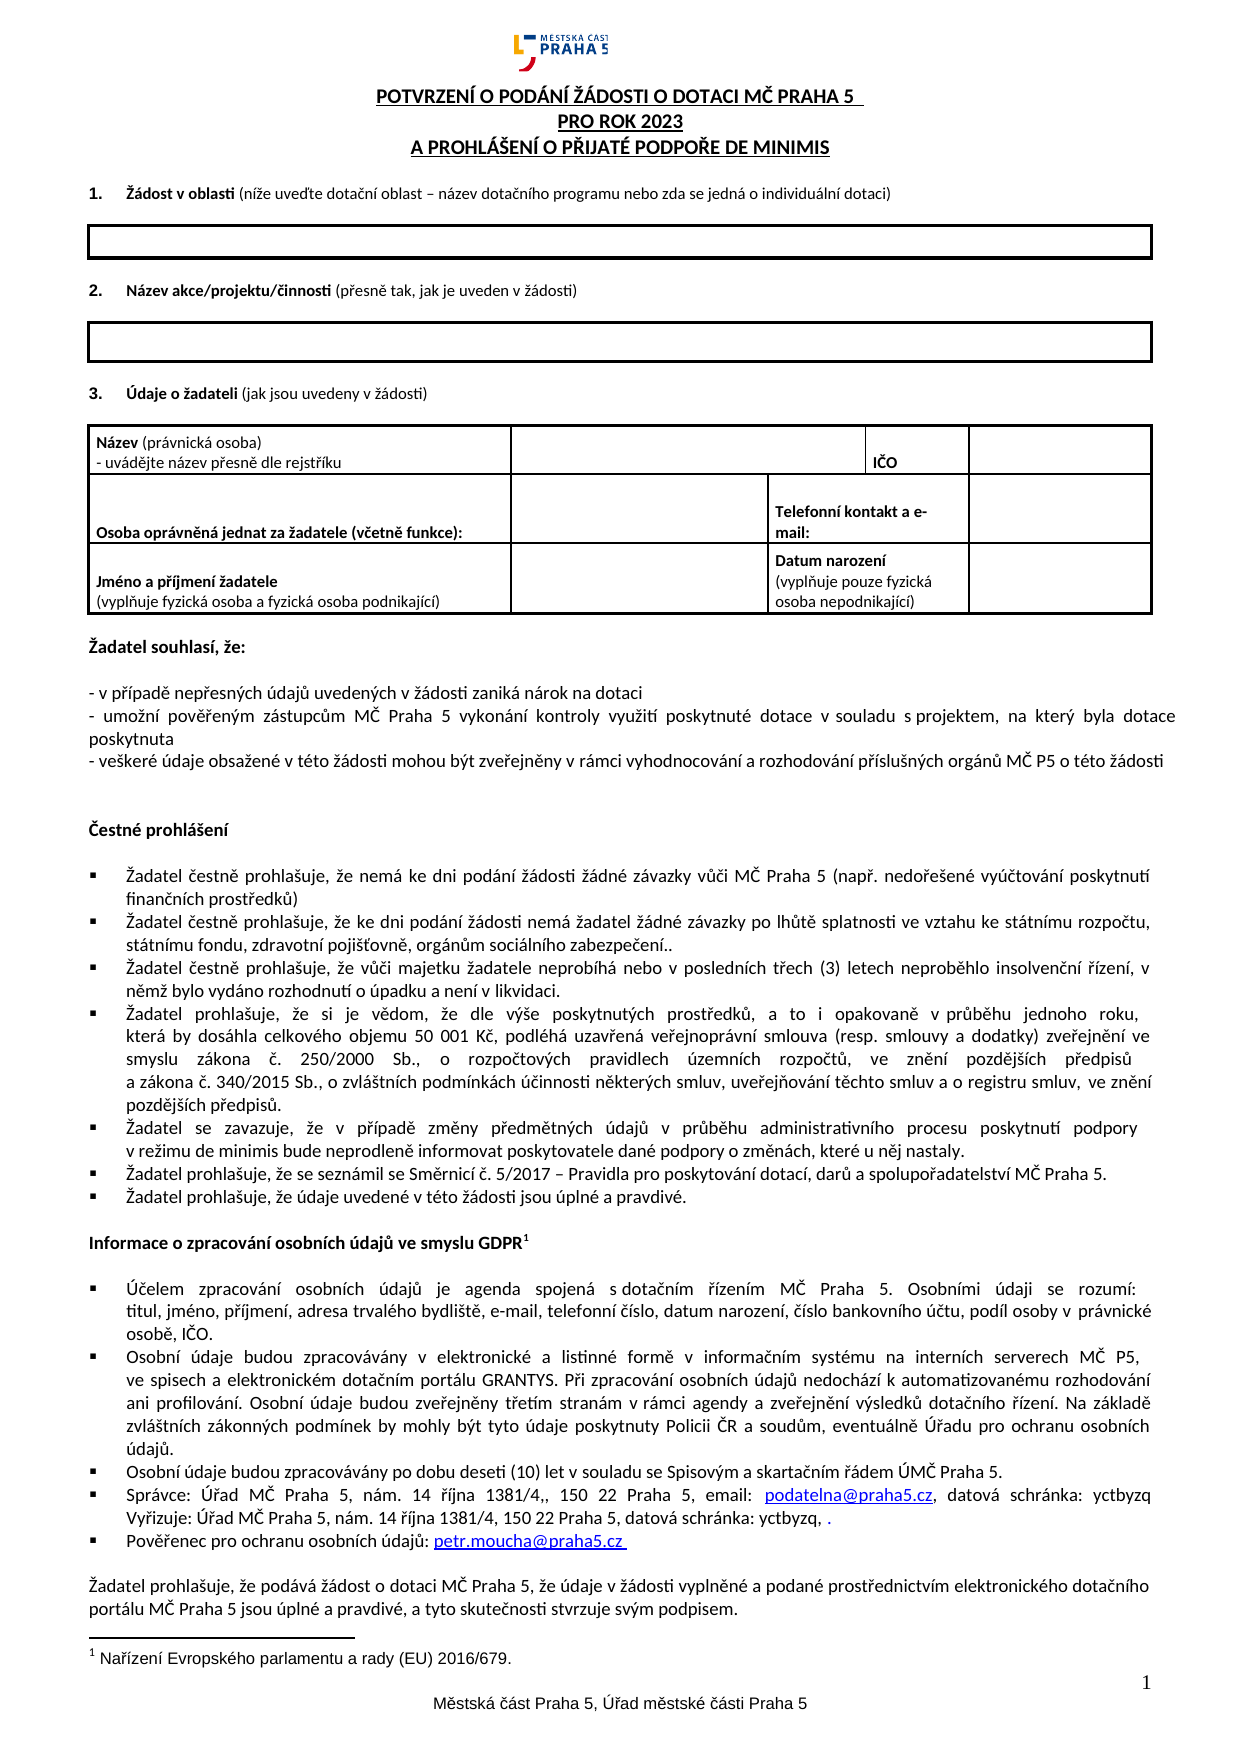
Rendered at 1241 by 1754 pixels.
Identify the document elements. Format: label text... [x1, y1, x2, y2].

text - v případě nepřesných údajů uvedených v žádosti zaniká nárok na dotaci [89, 681, 1176, 704]
subtitle Osobní údaje budou zpracovávány po dobu deseti (10) let v souladu se Spisovým a skartačním řádem ÚMČ Praha 5. [89, 1460, 1152, 1483]
table_header [90, 324, 1150, 360]
table_cell [512, 544, 767, 612]
picture [514, 33, 608, 72]
list Žadatel prohlašuje, že údaje uvedené v této žádosti jsou úplné a pravdivé. [89, 1185, 1152, 1208]
table_header IČO [866, 427, 968, 473]
table_cell [512, 475, 767, 542]
text - umožní pověřeným zástupcům MČ Praha 5 vykonání kontroly využití poskytnuté dotace v souladu s projektem, na který byla dotace poskytnuta [89, 704, 1176, 749]
table_cell Datum narození (vyplňuje pouze fyzická osoba nepodnikající) [769, 544, 968, 612]
text POTVRZENÍ O PODÁNÍ ŽÁDOSTI O DOTACI MČ PRAHA 5 PRO ROK 2023 [89, 83, 1152, 134]
list Údaje o žadateli (jak jsou uvedeny v žádosti) [89, 383, 1152, 404]
subtitle Správce: Úřad MČ Praha 5, nám. 14 října 1381/4,, 150 22 Praha 5, email: podatelna@praha5.cz, datová schránka: yctbyzq Vyřizuje: Úřad MČ Praha 5, nám. 14 října 1381/4, 150 22 Praha 5, datová schránka: yctbyzq, . [89, 1483, 1152, 1529]
table_cell Jméno a příjmení žadatele (vyplňuje fyzická osoba a fyzická osoba podnikající) [90, 544, 510, 612]
text - veškeré údaje obsažené v této žádosti mohou být zveřejněny v rámci vyhodnocování a rozhodování příslušných orgánů MČ P5 o této žádosti [89, 749, 1176, 772]
text A PROHLÁŠENÍ O PŘIJATÉ PODPOŘE DE MINIMIS [89, 134, 1152, 159]
text Čestné prohlášení [89, 818, 1152, 841]
subtitle Pověřenec pro ochranu osobních údajů: petr.moucha@praha5.cz [89, 1529, 1152, 1552]
list Žadatel čestně prohlašuje, že ke dni podání žádosti nemá žadatel žádné závazky po lhůtě splatnosti ve vztahu ke státnímu rozpočtu, státnímu fondu, zdravotní pojišťovně, orgánům sociálního zabezpečení.. [89, 910, 1152, 956]
list Žadatel se zavazuje, že v případě změny předmětných údajů v průběhu administrativního procesu poskytnutí podpory v režimu de minimis bude neprodleně informovat poskytovatele dané podpory o změnách, které u něj nastaly. [89, 1116, 1152, 1162]
subtitle Účelem zpracování osobních údajů je agenda spojená s dotačním řízením MČ Praha 5. Osobními údaji se rozumí: titul, jméno, příjmení, adresa trvalého bydliště, e-mail, telefonní číslo, datum narození, číslo bankovního účtu, podíl osoby v právnické osobě, IČO. [89, 1277, 1152, 1345]
text Žadatel souhlasí, že: [89, 635, 1176, 658]
table_header [512, 427, 865, 473]
table_header Název (právnická osoba) - uvádějte název přesně dle rejstříku [90, 427, 510, 473]
list Žadatel čestně prohlašuje, že nemá ke dni podání žádosti žádné závazky vůči MČ Praha 5 (např. nedořešené vyúčtování poskytnutí finančních prostředků) [89, 864, 1152, 910]
list Název akce/projektu/činnosti (přesně tak, jak je uveden v žádosti) [89, 280, 1152, 300]
table_cell [970, 475, 1150, 542]
table_cell [970, 544, 1150, 612]
list Žadatel čestně prohlašuje, že vůči majetku žadatele neprobíhá nebo v posledních třech (3) letech neproběhlo insolvenční řízení, v němž bylo vydáno rozhodnutí o úpadku a není v likvidaci. [89, 956, 1152, 1002]
table_cell Osoba oprávněná jednat za žadatele (včetně funkce): [90, 475, 510, 542]
table_cell Telefonní kontakt a e-mail: [769, 475, 968, 542]
table_header [970, 427, 1150, 473]
subtitle Osobní údaje budou zpracovávány v elektronické a listinné formě v informačním systému na interních serverech MČ P5, ve spisech a elektronickém dotačním portálu GRANTYS. Při zpracování osobních údajů nedochází k automatizovanému rozhodování ani profilování. Osobní údaje budou zveřejněny třetím stranám v rámci agendy a zveřejnění výsledků dotačního řízení. Na základě zvláštních zákonných podmínek by mohly být tyto údaje poskytnuty Policii ČR a soudům, eventuálně Úřadu pro ochranu osobních údajů. [89, 1345, 1152, 1460]
list Žadatel prohlašuje, že si je vědom, že dle výše poskytnutých prostředků, a to i opakovaně v průběhu jednoho roku, která by dosáhla celkového objemu 50 001 Kč, podléhá uzavřená veřejnoprávní smlouva (resp. smlouvy a dodatky) zveřejnění ve smyslu zákona č. 250/2000 Sb., o rozpočtových pravidlech územních rozpočtů, ve znění pozdějších předpisů a zákona č. 340/2015 Sb., o zvláštních podmínkách účinnosti některých smluv, uveřejňování těchto smluv a o registru smluv, ve znění pozdějších předpisů. [89, 1002, 1152, 1116]
text Žadatel prohlašuje, že podává žádost o dotaci MČ Praha 5, že údaje v žádosti vyplněné a podané prostřednictvím elektronického dotačního portálu MČ Praha 5 jsou úplné a pravdivé, a tyto skutečnosti stvrzuje svým podpisem. [89, 1574, 1152, 1620]
table_header [90, 227, 1150, 256]
list Žádost v oblasti (níže uveďte dotační oblast – název dotačního programu nebo zda se jedná o individuální dotaci) [89, 183, 1152, 204]
text Informace o zpracování osobních údajů ve smyslu GDPR [89, 1231, 1152, 1254]
list Žadatel prohlašuje, že se seznámil se Směrnicí č. 5/2017 – Pravidla pro poskytování dotací, darů a spolupořadatelství MČ Praha 5. [89, 1162, 1152, 1185]
